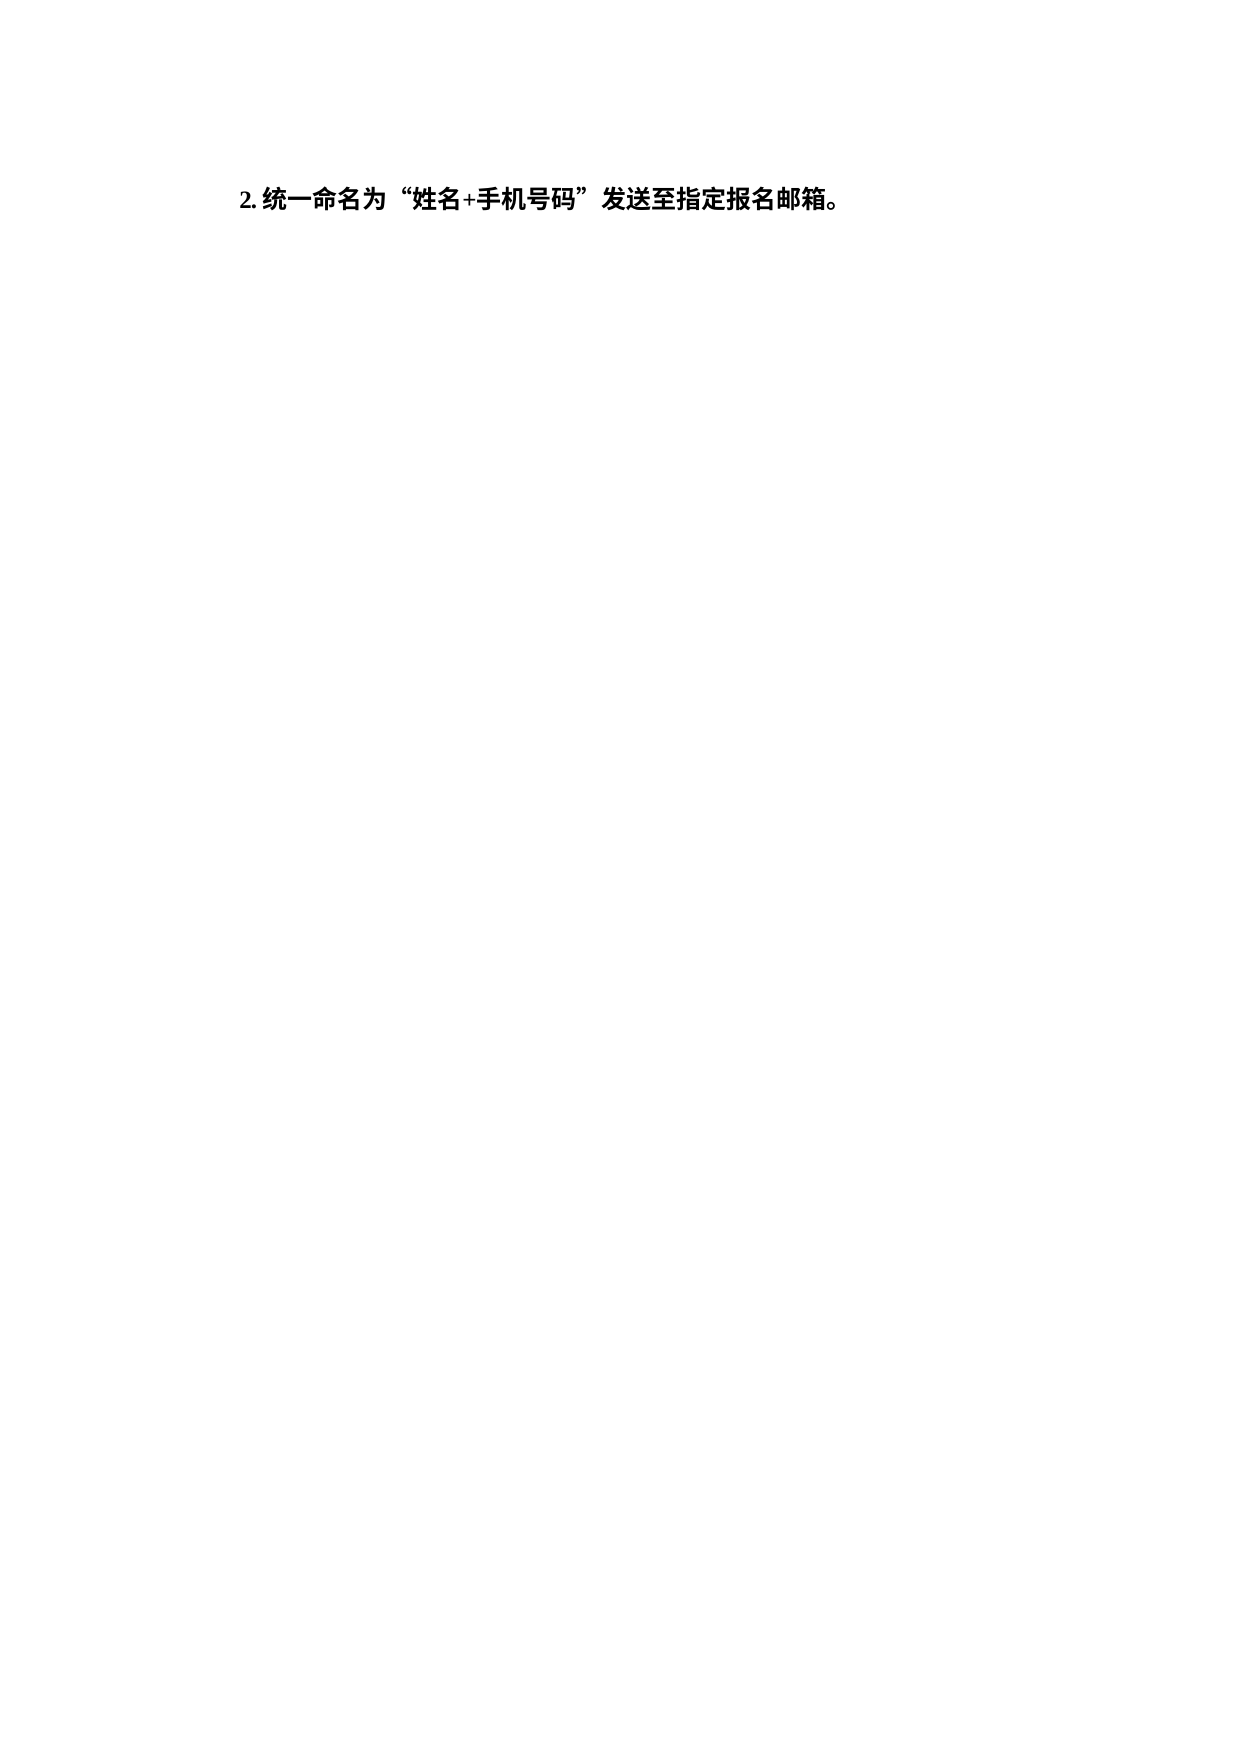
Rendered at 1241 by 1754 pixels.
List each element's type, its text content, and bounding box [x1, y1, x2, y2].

text 2. 统一命名为“姓名+手机号码”发送至指定报名邮箱。 [217, 165, 1053, 230]
